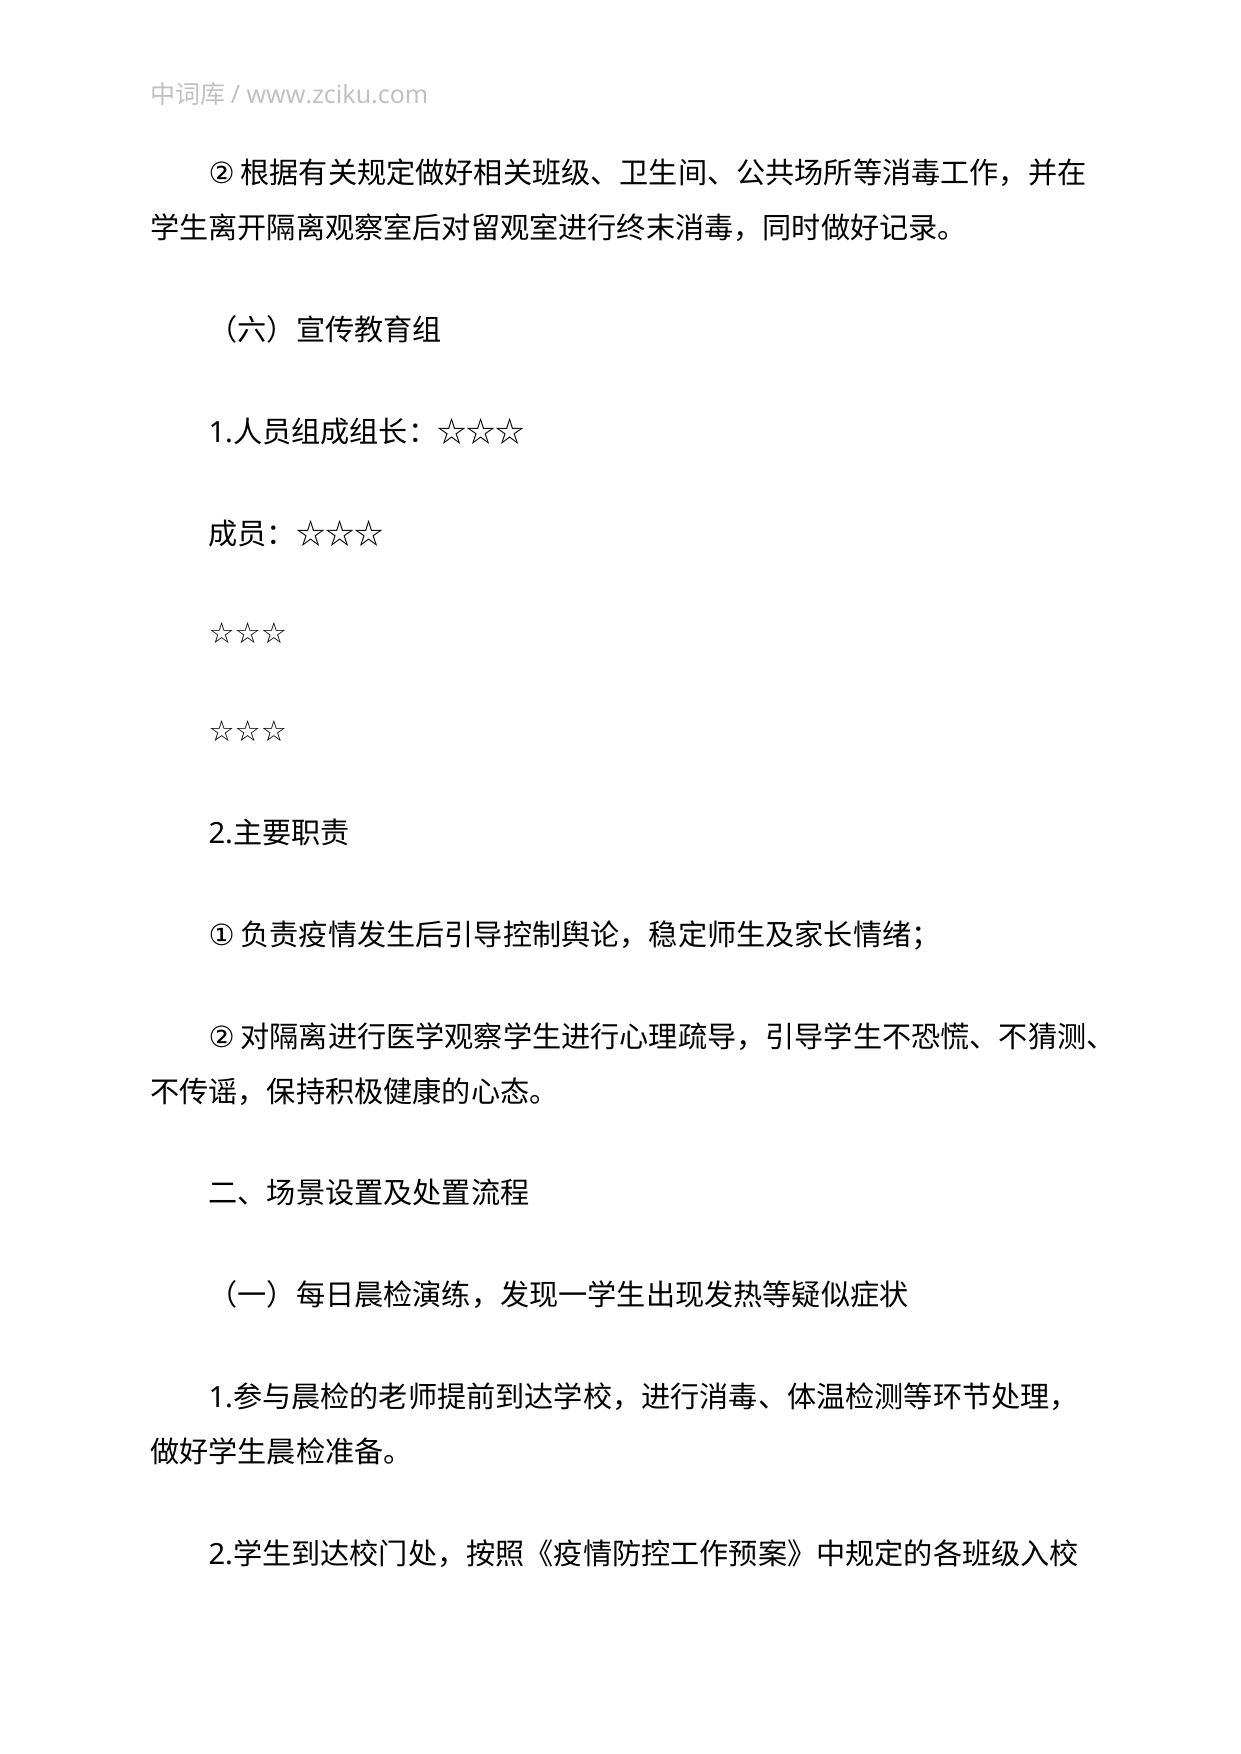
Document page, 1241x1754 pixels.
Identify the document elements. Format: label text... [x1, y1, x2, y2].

text （六）宣传教育组 [150, 307, 1090, 349]
text 成员：☆☆☆ [150, 511, 1090, 553]
text ②对隔离进行医学观察学生进行心理疏导，引导学生不恐慌、不猜测、不传谣，保持积极健康的心态。 [150, 1013, 1090, 1110]
text 2.主要职责 [150, 809, 1090, 852]
text 二、场景设置及处置流程 [150, 1170, 1090, 1212]
text ☆☆☆ [150, 612, 1090, 652]
text ①负责疫情发生后引导控制舆论，稳定师生及家长情绪； [150, 911, 1090, 953]
text 1.人员组成组长：☆☆☆ [150, 408, 1090, 451]
text ☆☆☆ [150, 711, 1090, 750]
text 1.参与晨检的老师提前到达学校，进行消毒、体温检测等环节处理，做好学生晨检准备。 [150, 1373, 1090, 1471]
text ②根据有关规定做好相关班级、卫生间、公共场所等消毒工作，并在学生离开隔离观察室后对留观室进行终末消毒，同时做好记录。 [150, 150, 1090, 247]
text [150, 1530, 1090, 1573]
text （一）每日晨检演练，发现一学生出现发热等疑似症状 [150, 1272, 1090, 1314]
